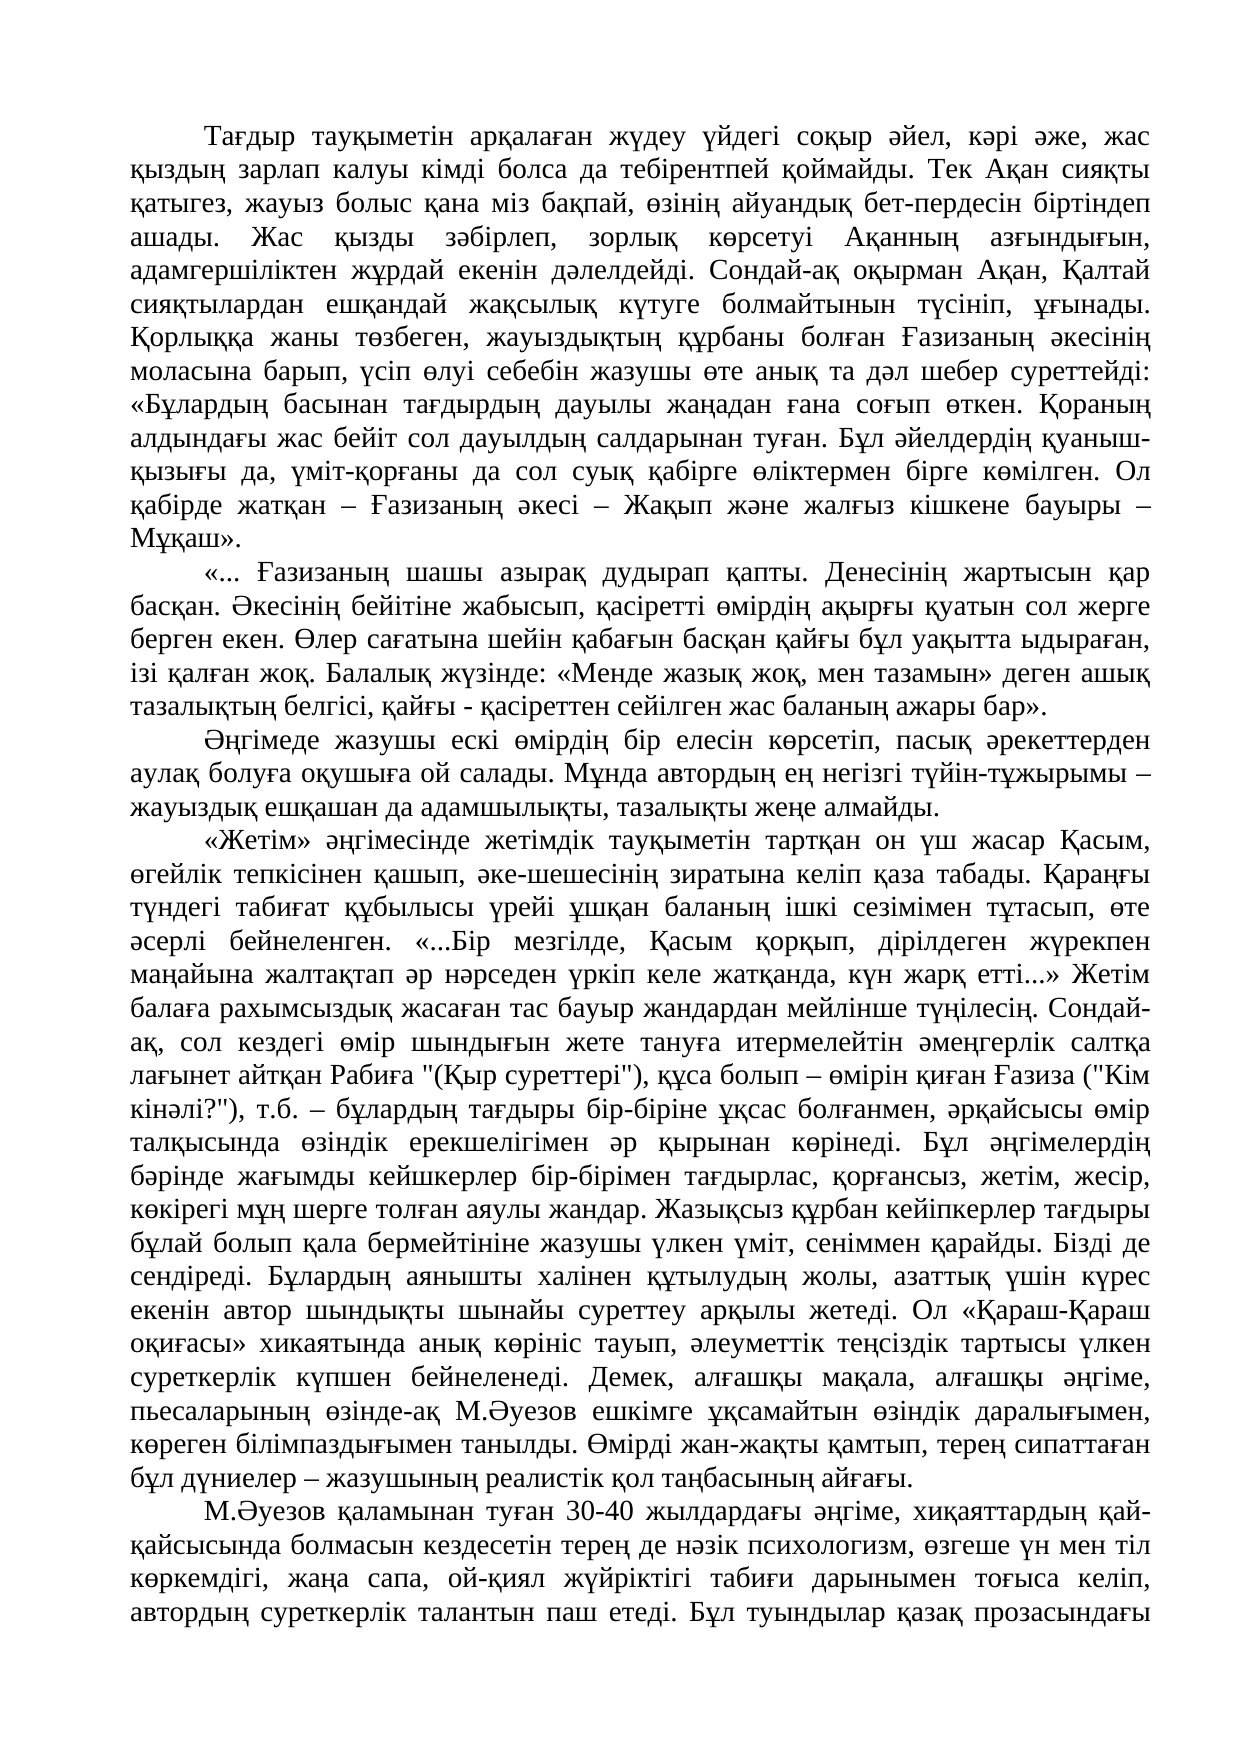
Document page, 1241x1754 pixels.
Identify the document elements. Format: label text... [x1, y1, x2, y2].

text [130, 1493, 1152, 1627]
text «Жетім» әңгімесінде жетімдік тауқыметін тартқан он үш жасар Қасым, өгейлік тепкісінен қашып, әке-шешесінің зиратына келіп қаза табады. Қараңғы түндегі табиғат құбылысы үрейі ұшқан баланың ішкі сезімімен тұтасып, өте әсерлі бейнеленген. «...Бір мезгілде, Қасым қорқып, дірілдеген жүрекпен маңайына жалтақтап әр нәрседен үркіп келе жатқанда, күн жарқ етті...» Жетім балаға рахымсыздық жасаған тас бауыр жандардан мейлінше түңілесің. Сондай-ақ, сол кездегі өмір шындығын жете тануға итермелейтін әмеңгерлік салтқа лағынет айтқан Рабиға "(Қыр суреттері"), құса болып – өмірін қиған Ғазиза ("Кім кінәлі?"), т.б. – бұлардың тағдыры бір-біріне ұқсас болғанмен, әрқайсысы өмір талқысында өзіндік ерекшелігімен әр қырынан көрінеді. Бұл әңгімелердің бәрінде жағымды кейшкерлер бір-бірімен тағдырлас, қорғансыз, жетім, жесір, көкірегі мұң шерге толған аяулы жандар. Жазықсыз құрбан кейіпкерлер тағдыры бұлай болып қала бермейтініне жазушы үлкен үміт, сеніммен қарайды. Бізді де сендіреді. Бұлардың аянышты халінен құтылудың жолы, азаттық үшін күрес екенін автор шындықты шынайы суреттеу арқылы жетеді. Ол «Қараш-Қараш оқиғасы» хикаятында анық көрініс тауып, әлеуметтік теңсіздік тартысы үлкен суреткерлік күпшен бейнеленеді. Демек, алғашқы мақала, алғашқы әңгіме, пьесаларының өзінде-ақ М.Әуезов ешкімге ұқсамайтын өзіндік даралығымен, көреген білімпаздығымен танылды. Өмірді жан-жақты қамтып, терең сипаттаған бұл дүниелер – жазушының реалистік қол таңбасының айғағы. [130, 822, 1152, 1493]
text Әңгімеде жазушы ескі өмірдің бір елесін көрсетіп, пасық әрекеттерден аулақ болуға оқушыға ой салады. Мұнда автордың ең негізгі түйін-тұжырымы –жауыздық ешқашан да адамшылықты, тазалықты жеңе алмайды. [130, 722, 1152, 822]
text «... Ғазизаның шашы азырақ дудырап қапты. Денесінің жартысын қар басқан. Әкесінің бейітіне жабысып, қасіретті өмірдің ақырғы қуатын сол жерге берген екен. Өлер сағатына шейін қабағын басқан қайғы бұл уақытта ыдыраған, ізі қалған жоқ. Балалық жүзінде: «Менде жазық жоқ, мен тазамын» деген ашық тазалықтың белгісі, қайғы - қасіреттен сейілген жас баланың ажары бар». [130, 554, 1152, 722]
text Тағдыр тауқыметін арқалаған жүдеу үйдегі соқыр әйел, кәрі әже, жас қыздың зарлап калуы кімді болса да тебірентпей қоймайды. Тек Ақан сияқты қатыгез, жауыз болыс қана міз бақпай, өзінің айуандық бет-пердесін біртіндеп ашады. Жас қызды зәбірлеп, зорлық көрсетуі Ақанның азғындығын, адамгершіліктен жұрдай екенін дәлелдейді. Сондай-ақ оқырман Ақан, Қалтай сияқтылардан ешқандай жақсылық күтуге болмайтынын түсініп, ұғынады. Қорлыққа жаны төзбеген, жауыздықтың құрбаны болған Ғазизаның әкесінің моласына барып, үсіп өлуі себебін жазушы өте анық та дәл шебер суреттейді: «Бұлардың басынан тағдырдың дауылы жаңадан ғана соғып өткен. Қораның алдындағы жас бейіт сол дауылдың салдарынан туған. Бұл әйелдердің қуаныш-қызығы да, үміт-қорғаны да сол суық қабірге өліктермен бірге көмілген. Ол қабірде жатқан – Ғазизаның әкесі – Жақып және жалғыз кішкене бауыры – Мұқаш». [130, 118, 1152, 554]
